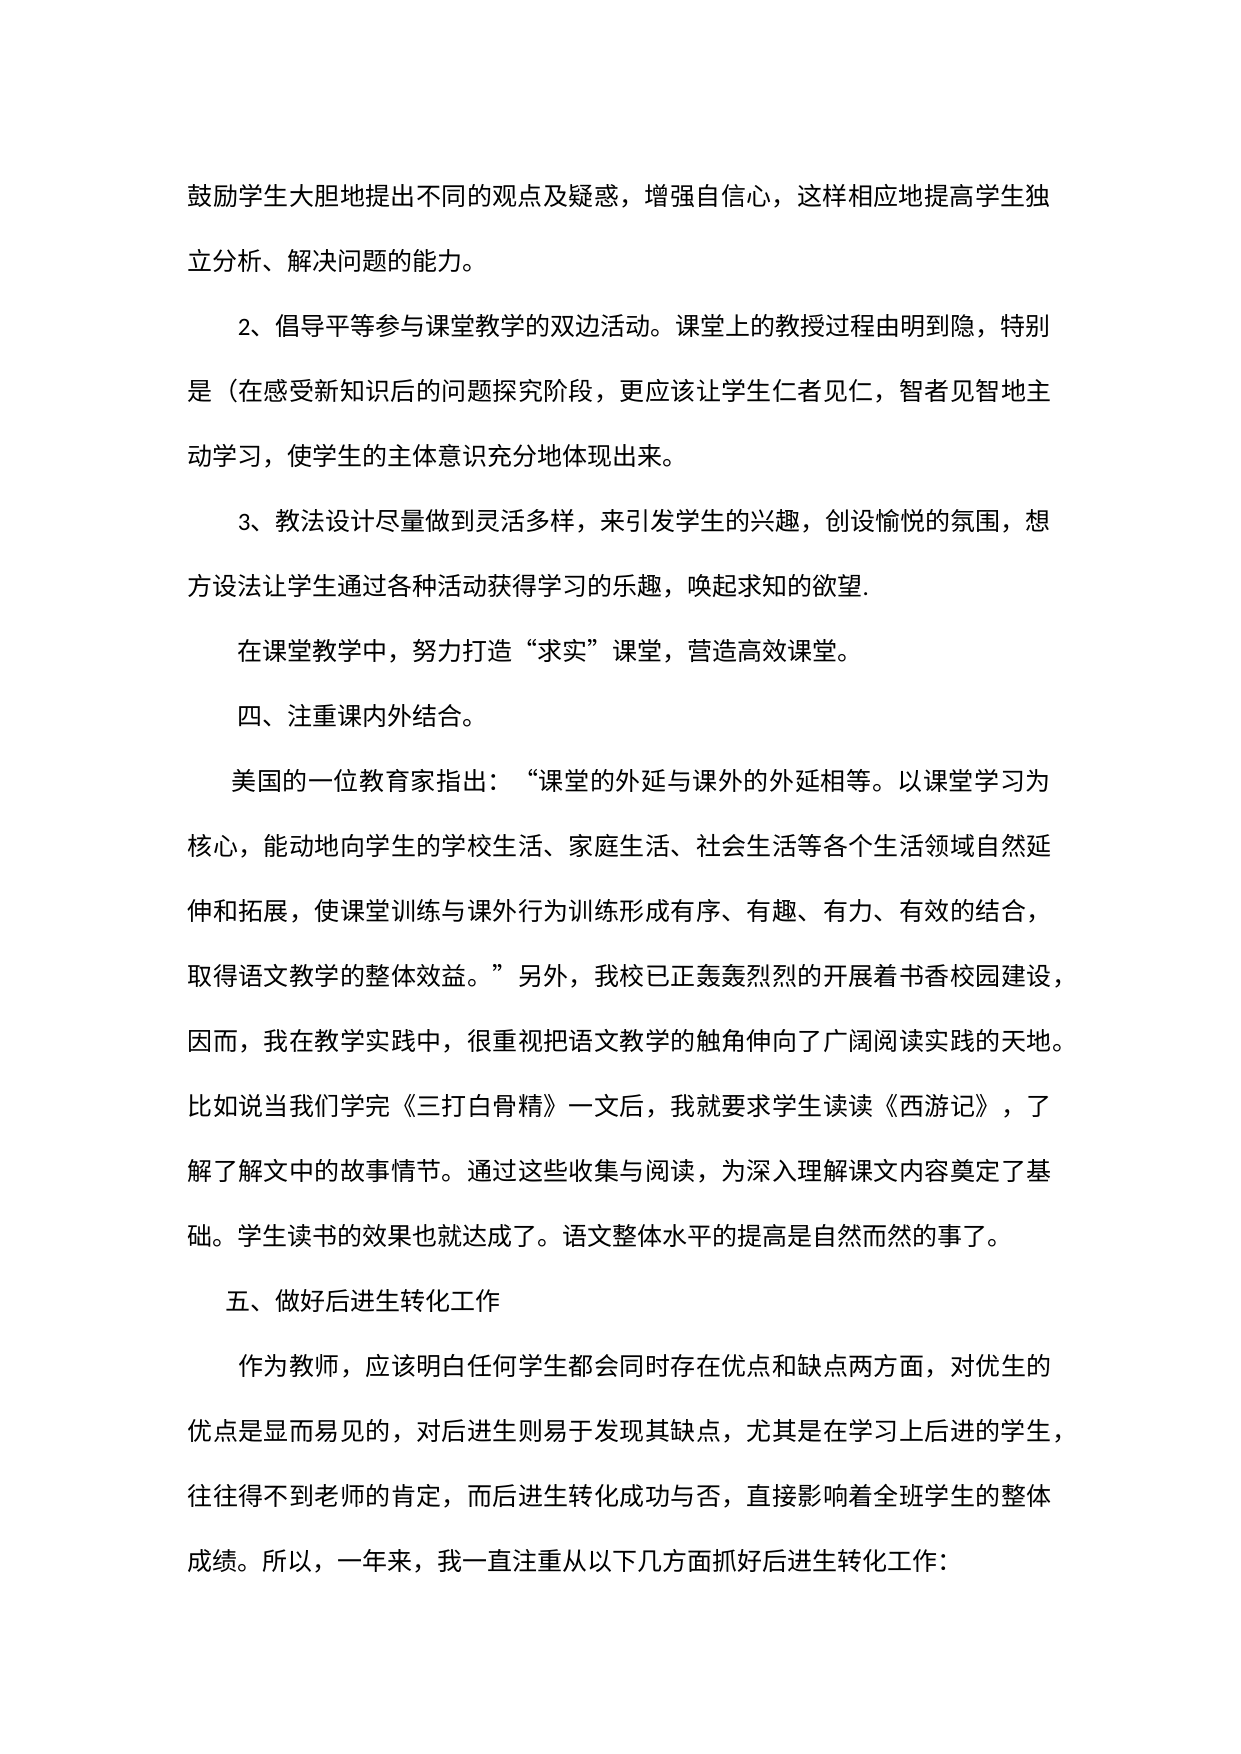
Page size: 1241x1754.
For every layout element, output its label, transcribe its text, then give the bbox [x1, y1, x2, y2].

text 五、做好后进生转化工作 [187, 1267, 1053, 1332]
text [187, 162, 1053, 292]
text 美国的一位教育家指出：“课堂的外延与课外的外延相等。以课堂学习为核心，能动地向学生的学校生活、家庭生活、社会生活等各个生活领域自然延伸和拓展，使课堂训练与课外行为训练形成有序、有趣、有力、有效的结合，取得语文教学的整体效益。”另外，我校已正轰轰烈烈的开展着书香校园建设，因而，我在教学实践中，很重视把语文教学的触角伸向了广阔阅读实践的天地。比如说当我们学完《三打白骨精》一文后，我就要求学生读读《西游记》，了解了解文中的故事情节。通过这些收集与阅读，为深入理解课文内容奠定了基础。学生读书的效果也就达成了。语文整体水平的提高是自然而然的事了。 [187, 747, 1053, 1267]
text 作为教师，应该明白任何学生都会同时存在优点和缺点两方面，对优生的优点是显而易见的，对后进生则易于发现其缺点，尤其是在学习上后进的学生，往往得不到老师的肯定，而后进生转化成功与否，直接影响着全班学生的整体成绩。所以，一年来，我一直注重从以下几方面抓好后进生转化工作： [187, 1332, 1053, 1592]
text 2、倡导平等参与课堂教学的双边活动。课堂上的教授过程由明到隐，特别是（在感受新知识后的问题探究阶段，更应该让学生仁者见仁，智者见智地主动学习，使学生的主体意识充分地体现出来。 [187, 292, 1053, 487]
text 3、教法设计尽量做到灵活多样，来引发学生的兴趣，创设愉悦的氛围，想方设法让学生通过各种活动获得学习的乐趣，唤起求知的欲望. [187, 487, 1053, 617]
text 四、注重课内外结合。 [187, 682, 1053, 747]
text 在课堂教学中，努力打造“求实”课堂，营造高效课堂。 [187, 617, 1053, 682]
